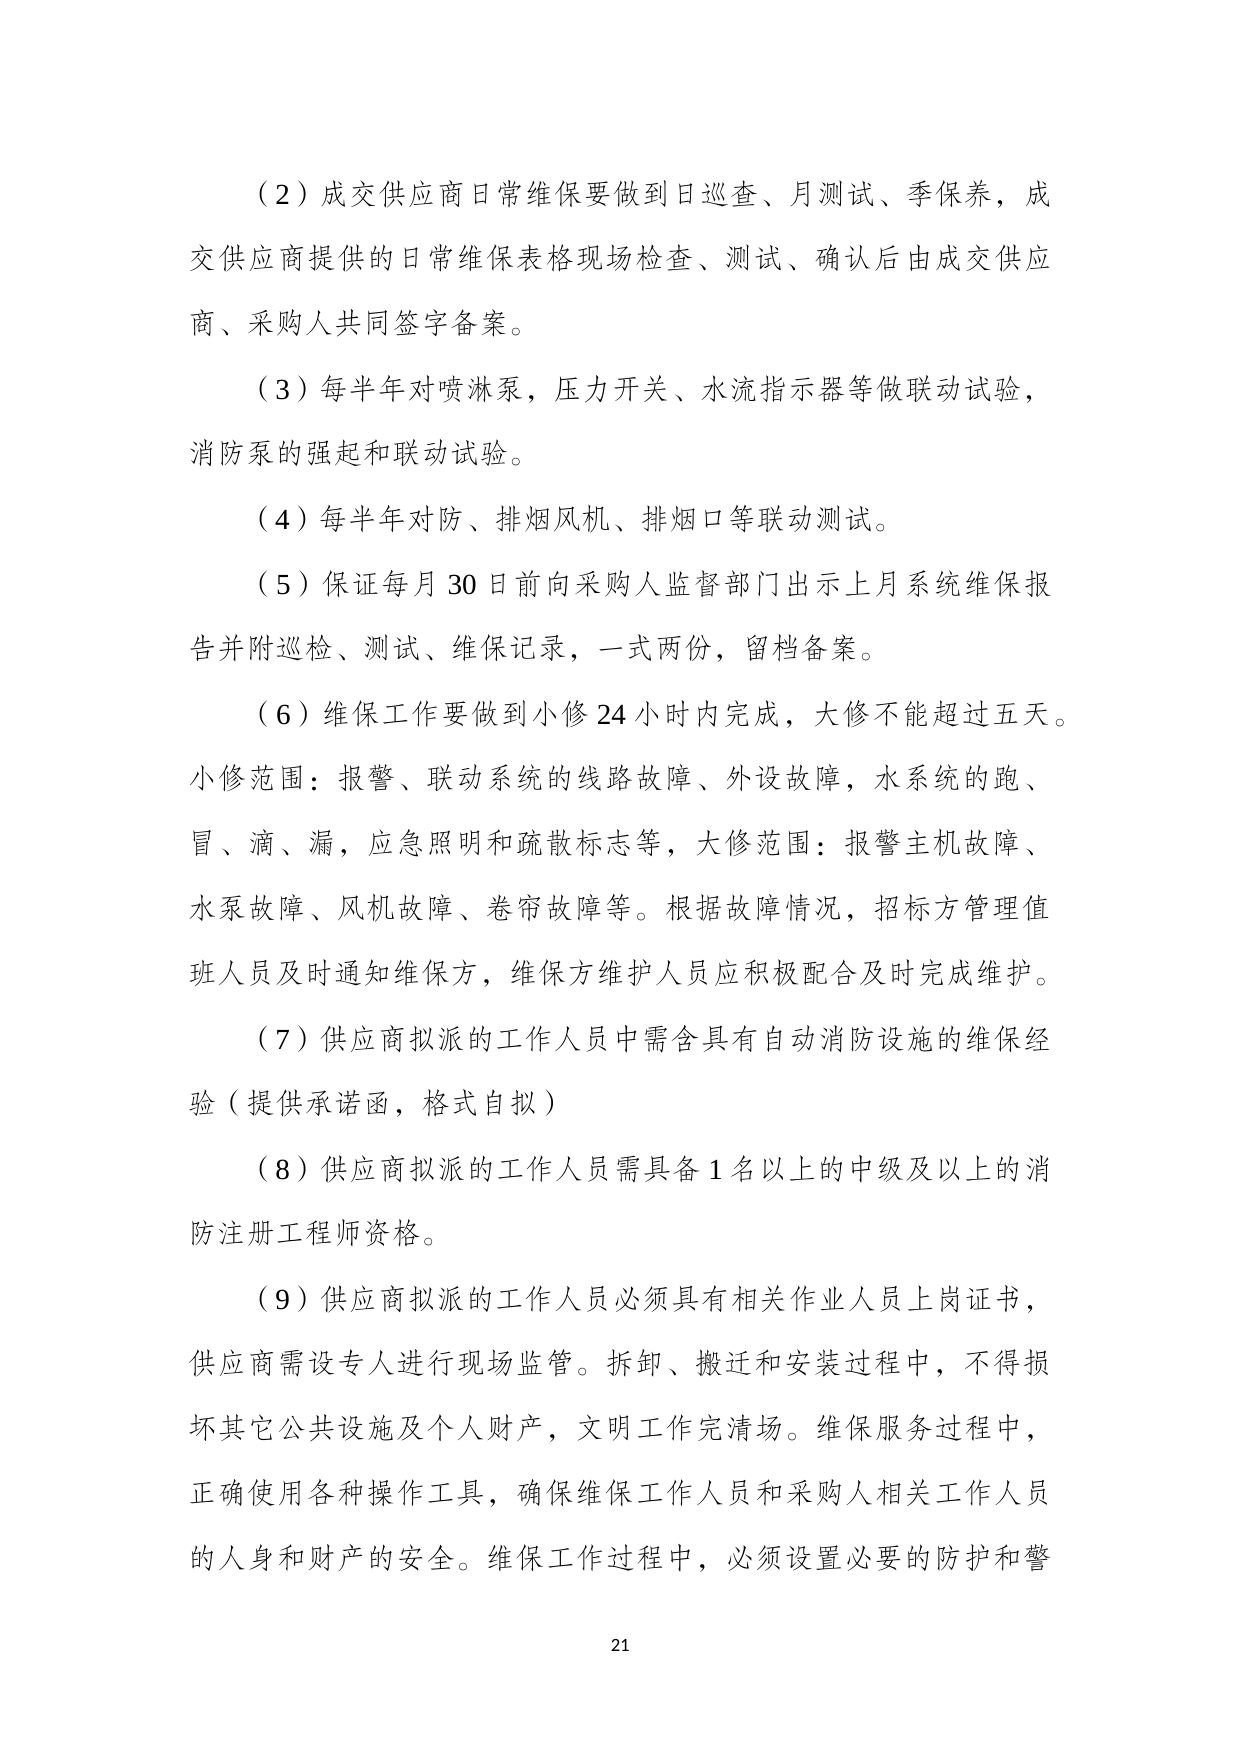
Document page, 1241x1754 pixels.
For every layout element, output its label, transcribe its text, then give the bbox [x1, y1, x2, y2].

list （3）每半年对喷淋泵，压力开关、水流指示器等做联动试验，消防泵的强起和联动试验。 [187, 357, 1053, 487]
list （6）维保工作要做到小修24小时内完成，大修不能超过五天。小修范围：报警、联动系统的线路故障、外设故障，水系统的跑、冒、滴、漏，应急照明和疏散标志等，大修范围：报警主机故障、水泵故障、风机故障、卷帘故障等。根据故障情况，招标方管理值班人员及时通知维保方，维保方维护人员应积极配合及时完成维护。 [187, 682, 1053, 1007]
list （2）成交供应商日常维保要做到日巡查、月测试、季保养，成交供应商提供的日常维保表格现场检查、测试、确认后由成交供应商、采购人共同签字备案。 [187, 162, 1053, 357]
list （5）保证每月30日前向采购人监督部门出示上月系统维保报告并附巡检、测试、维保记录，一式两份，留档备案。 [187, 552, 1053, 682]
list （7）供应商拟派的工作人员中需含具有自动消防设施的维保经验（提供承诺函，格式自拟） [187, 1007, 1053, 1137]
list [187, 1267, 1053, 1592]
list （4）每半年对防、排烟风机、排烟口等联动测试。 [187, 487, 1053, 552]
list （8）供应商拟派的工作人员需具备1名以上的中级及以上的消防注册工程师资格。 [187, 1137, 1053, 1267]
